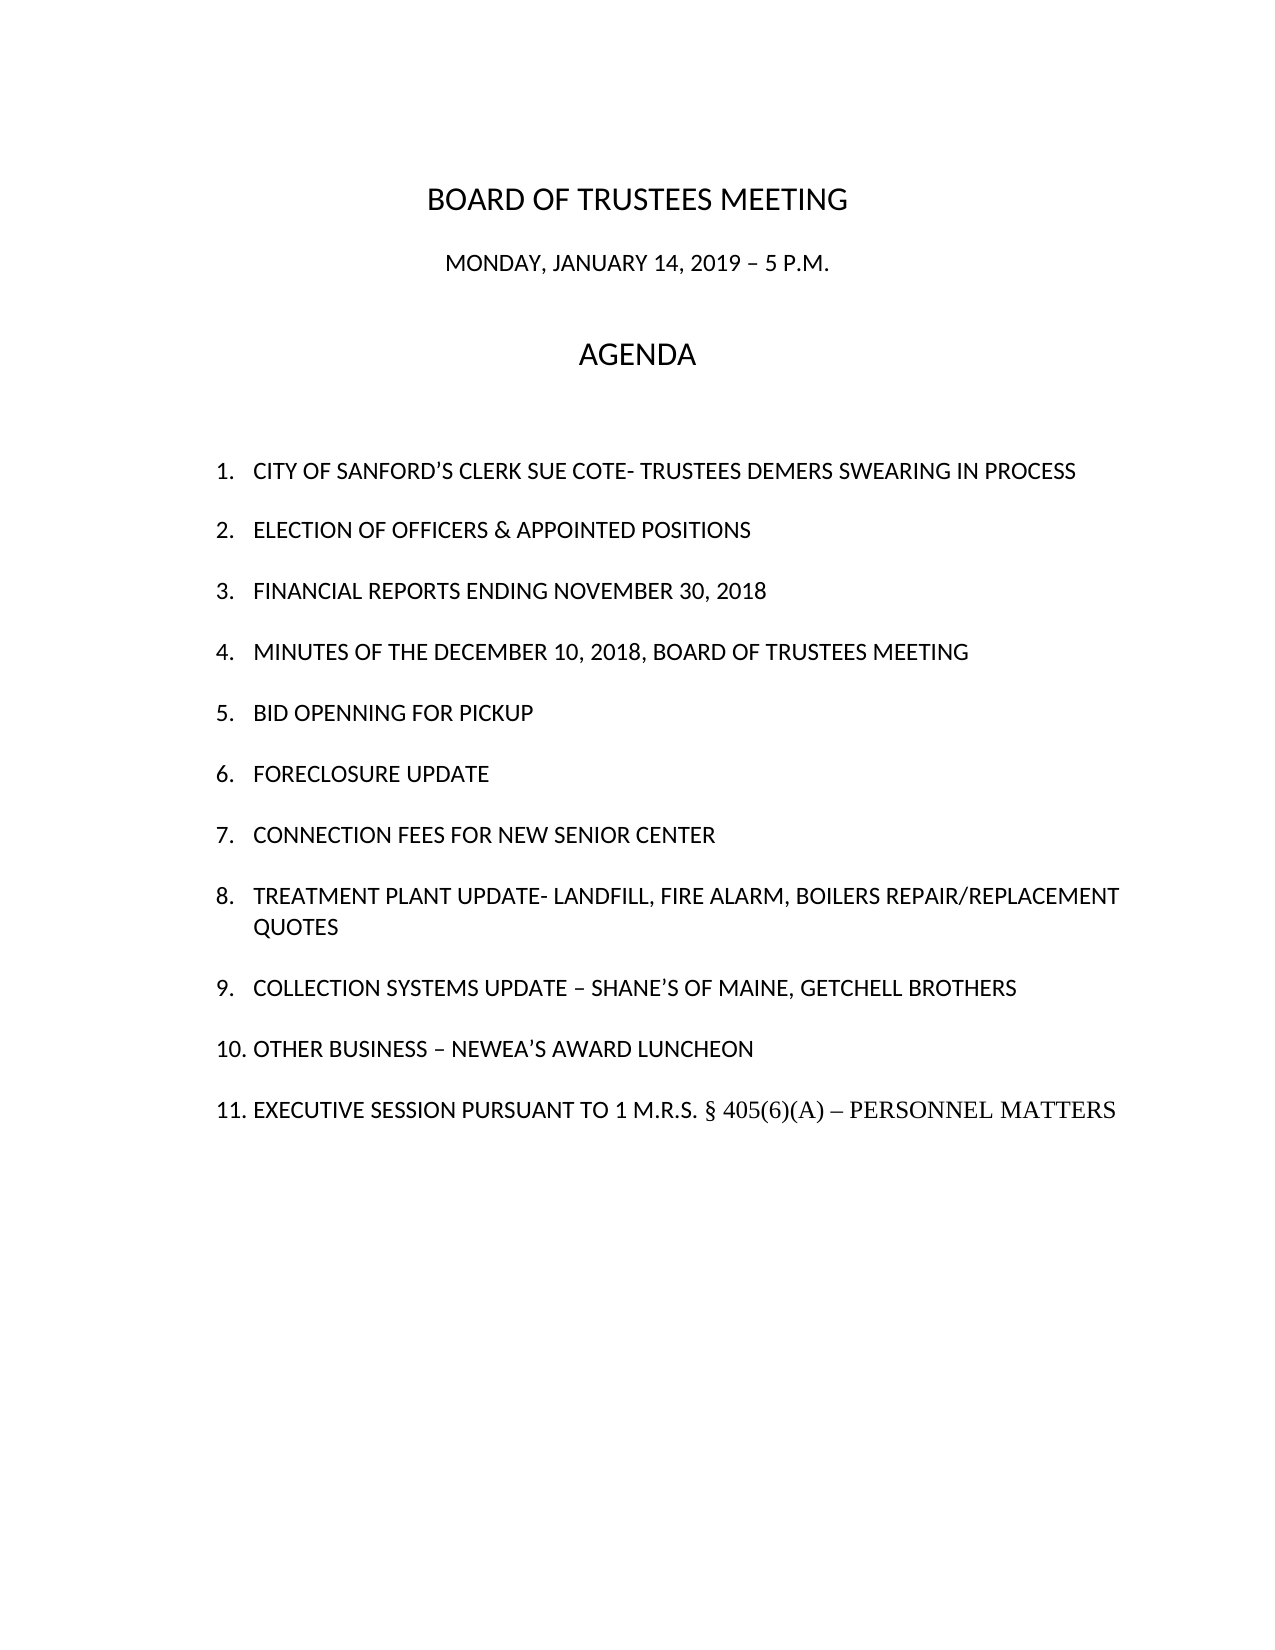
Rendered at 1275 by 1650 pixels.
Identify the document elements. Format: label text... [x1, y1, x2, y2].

list TREATMENT PLANT UPDATE- LANDFILL, FIRE ALARM, BOILERS REPAIR/REPLACEMENT QUOTES [216, 880, 1125, 941]
list COLLECTION SYSTEMS UPDATE – SHANE’S OF MAINE, GETCHELL BROTHERS [216, 972, 1125, 1002]
list ELECTION OF OFFICERS & APPOINTED POSITIONS [216, 514, 1125, 544]
list CONNECTION FEES FOR NEW SENIOR CENTER [216, 819, 1125, 850]
list BID OPENNING FOR PICKUP [216, 697, 1125, 728]
list FINANCIAL REPORTS ENDING NOVEMBER 30, 2018 [216, 575, 1125, 606]
text AGENDA [150, 333, 1125, 374]
list OTHER BUSINESS – NEWEA’S AWARD LUNCHEON [216, 1033, 1125, 1063]
list MINUTES OF THE DECEMBER 10, 2018, BOARD OF TRUSTEES MEETING [216, 636, 1125, 667]
list FORECLOSURE UPDATE [216, 758, 1125, 789]
list EXECUTIVE SESSION PURSUANT TO 1 M.R.S. § 405(6)(A) – PERSONNEL MATTERS [216, 1094, 1125, 1124]
list CITY OF SANFORD’S CLERK SUE COTE- TRUSTEES DEMERS SWEARING IN PROCESS [216, 456, 1125, 486]
text BOARD OF TRUSTEES MEETING [150, 178, 1125, 219]
text MONDAY, JANUARY 14, 2019 – 5 P.M. [150, 247, 1125, 277]
